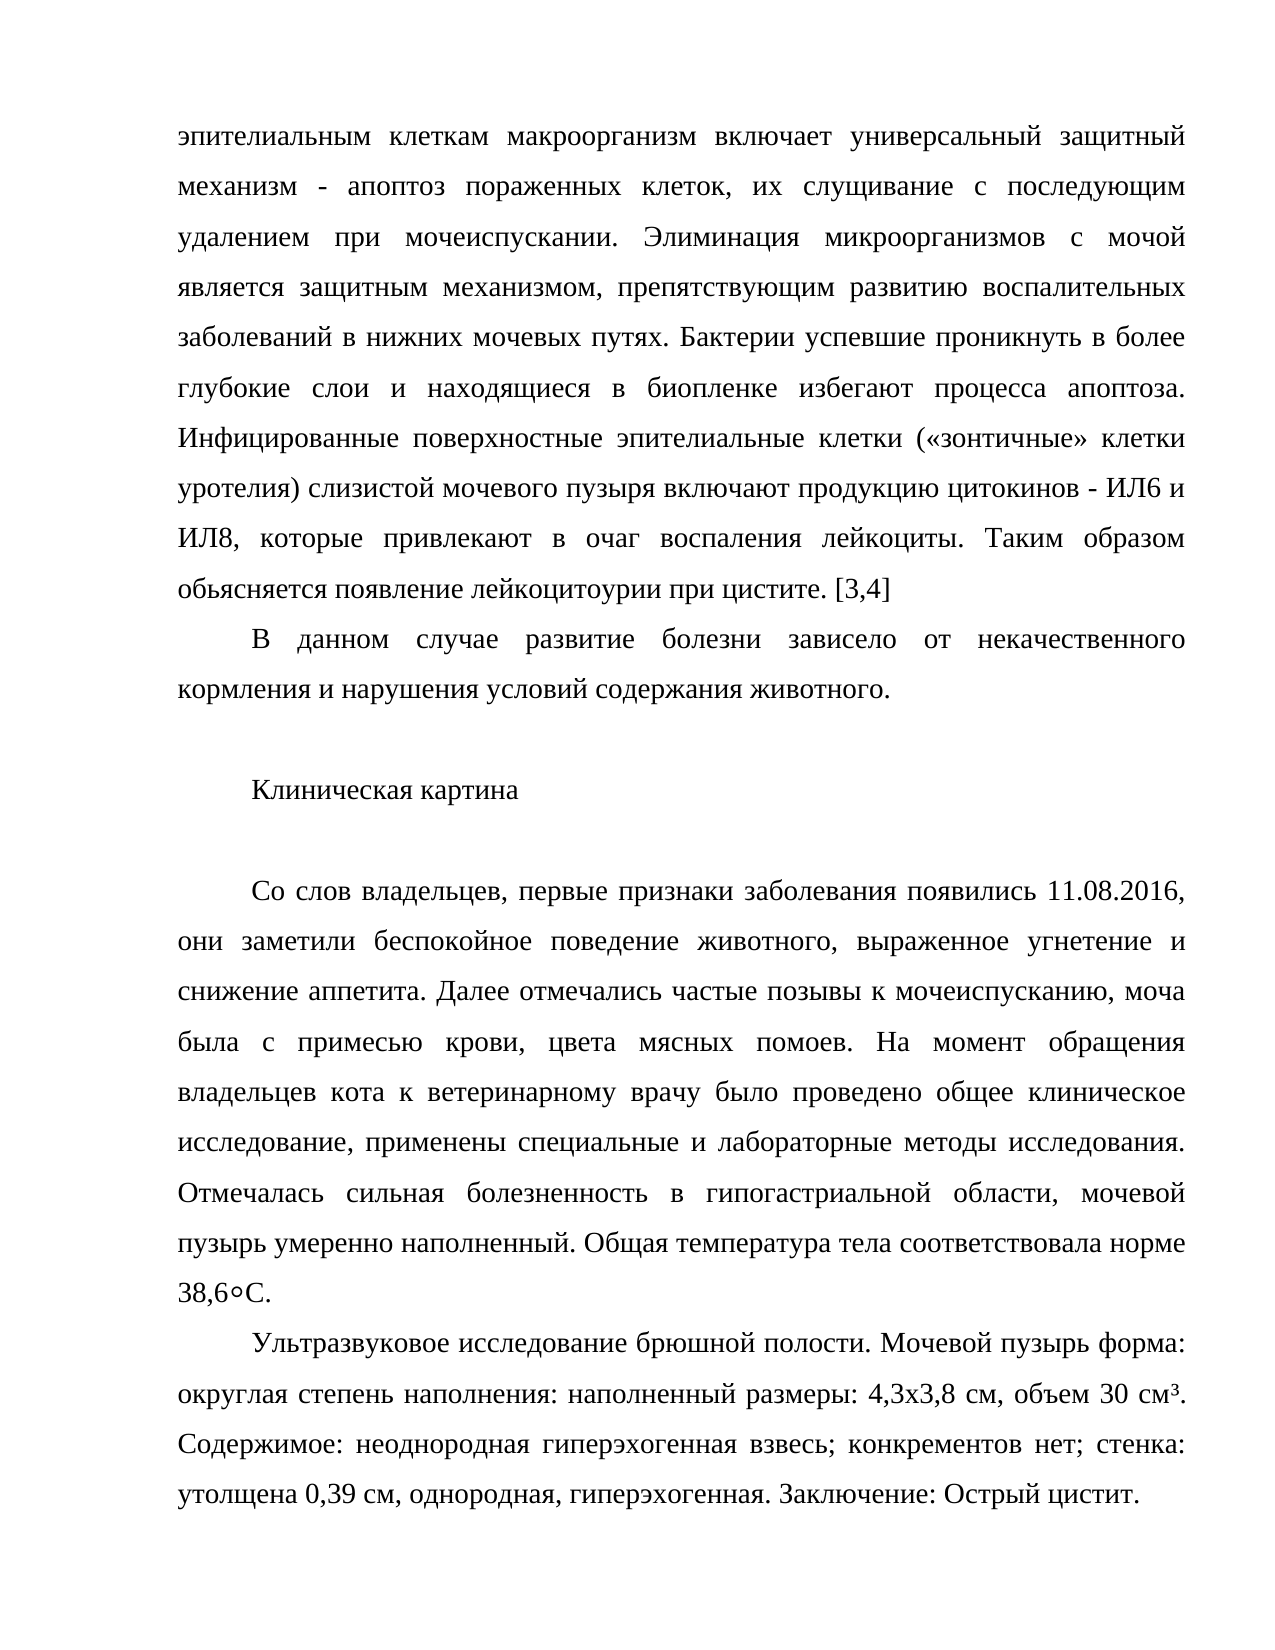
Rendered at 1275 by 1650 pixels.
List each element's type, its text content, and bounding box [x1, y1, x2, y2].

text Ультразвуковое исследование брюшной полости. Мочевой пузырь форма: округлая степень наполнения: наполненный размеры: 4,3х3,8 см, объем 30 см³. Содержимое: неоднородная гиперэхогенная взвесь; конкрементов нет; стенка: утолщена 0,39 см, однородная, гиперэхогенная. Заключение: Острый цистит. [177, 1326, 1186, 1510]
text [177, 118, 1186, 604]
text Клиническая картина [177, 772, 1186, 806]
text Со слов владельцев, первые признаки заболевания появились 11.08.2016, они заметили беспокойное поведение животного, выраженное угнетение и снижение аппетита. Далее отмечались частые позывы к мочеиспусканию, моча была с примесью крови, цвета мясных помоев. На момент обращения владельцев кота к ветеринарному врачу было проведено общее клиническое исследование, применены специальные и лабораторные методы исследования. Отмечалась сильная болезненность в гипогастриальной области, мочевой пузырь умеренно наполненный. Общая температура тела соответствовала норме 38,6⸰С. [177, 873, 1186, 1309]
text В данном случае развитие болезни зависело от некачественного кормления и нарушения условий содержания животного. [177, 621, 1186, 705]
